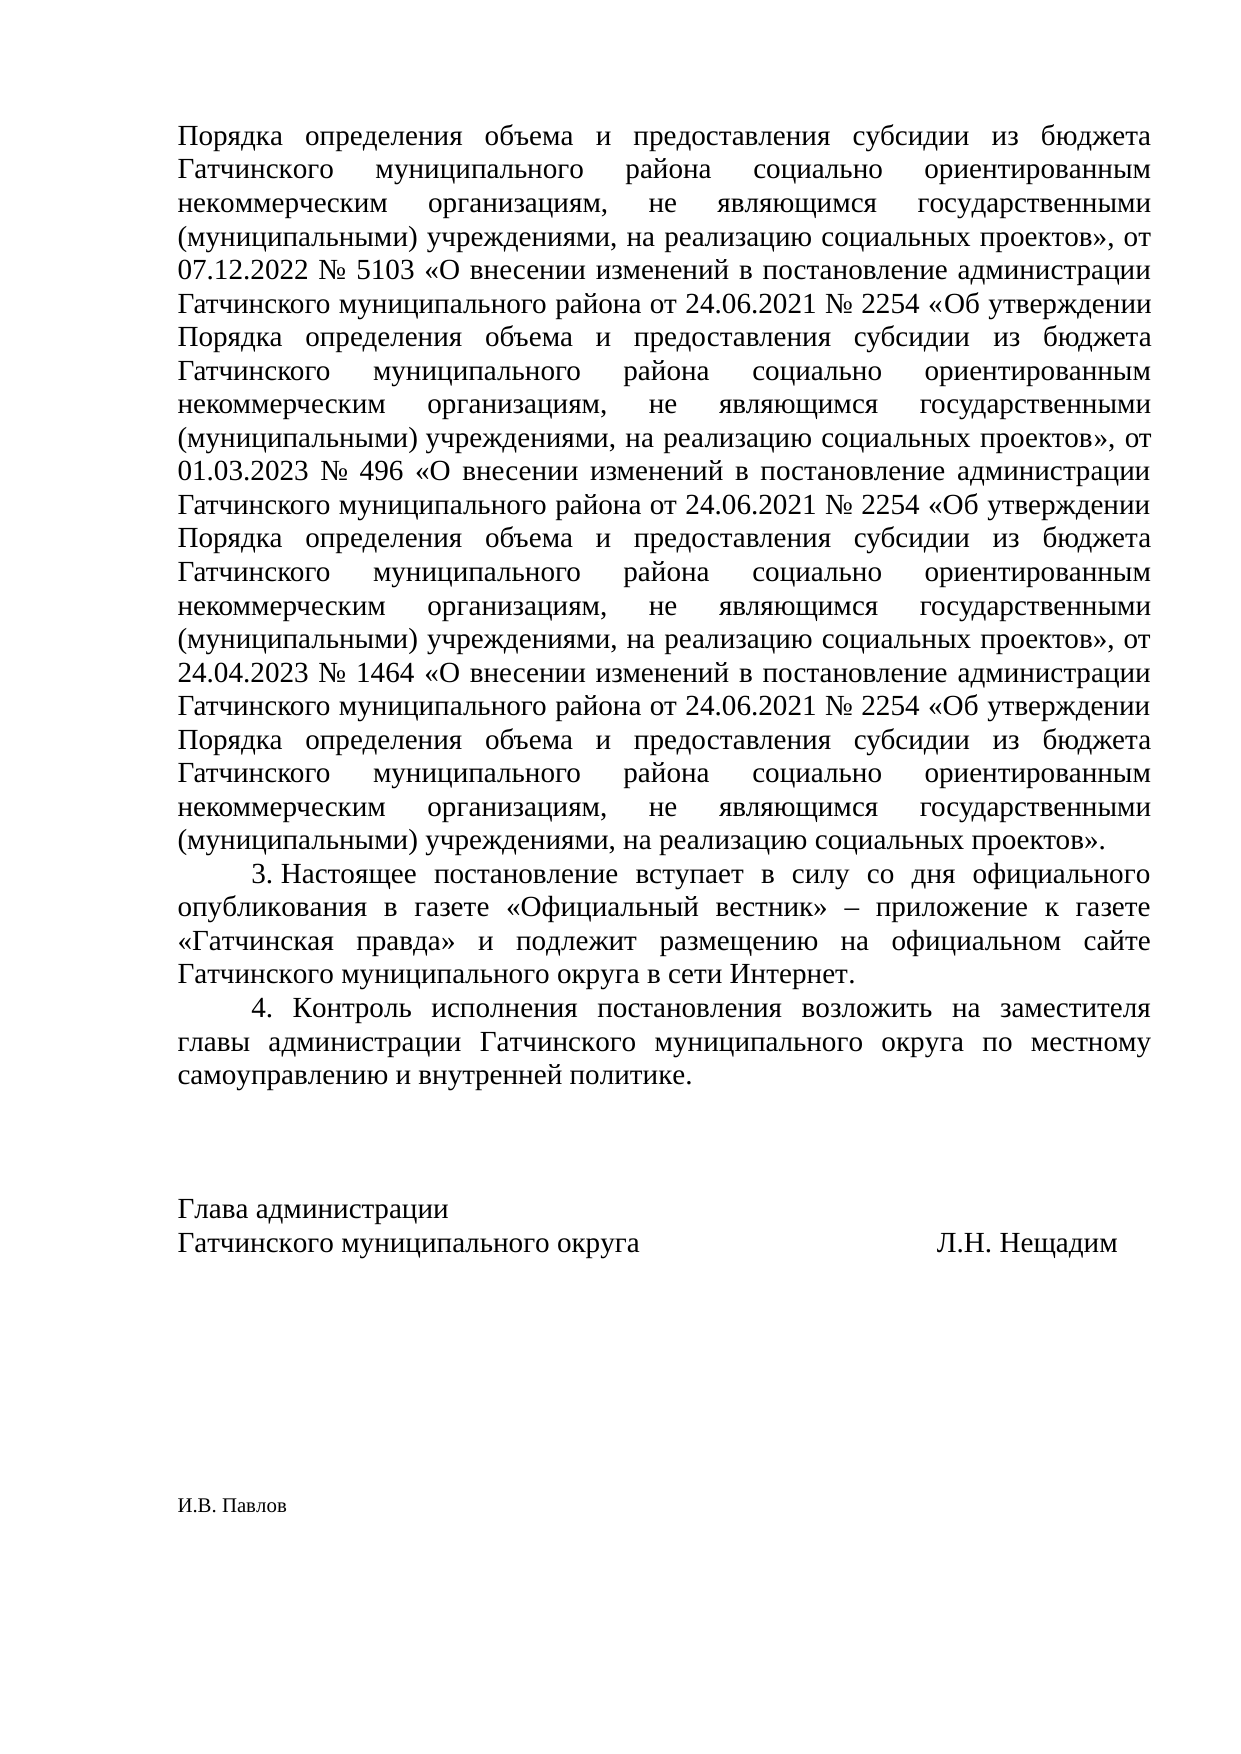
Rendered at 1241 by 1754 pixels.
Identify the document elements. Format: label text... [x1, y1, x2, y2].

text И.В. Павлов [177, 1493, 1152, 1517]
text Гатчинского муниципального округа Л.Н. Нещадим [177, 1225, 1152, 1258]
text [177, 118, 1152, 856]
text 4. Контроль исполнения постановления возложить на заместителя главы администрации Гатчинского муниципального округа по местному самоуправлению и внутренней политике. [177, 990, 1152, 1091]
text 3. Настоящее постановление вступает в силу со дня официального опубликования в газете «Официальный вестник» – приложение к газете «Гатчинская правда» и подлежит размещению на официальном сайте Гатчинского муниципального округа в сети Интернет. [177, 856, 1152, 990]
text Глава администрации [177, 1191, 1152, 1225]
